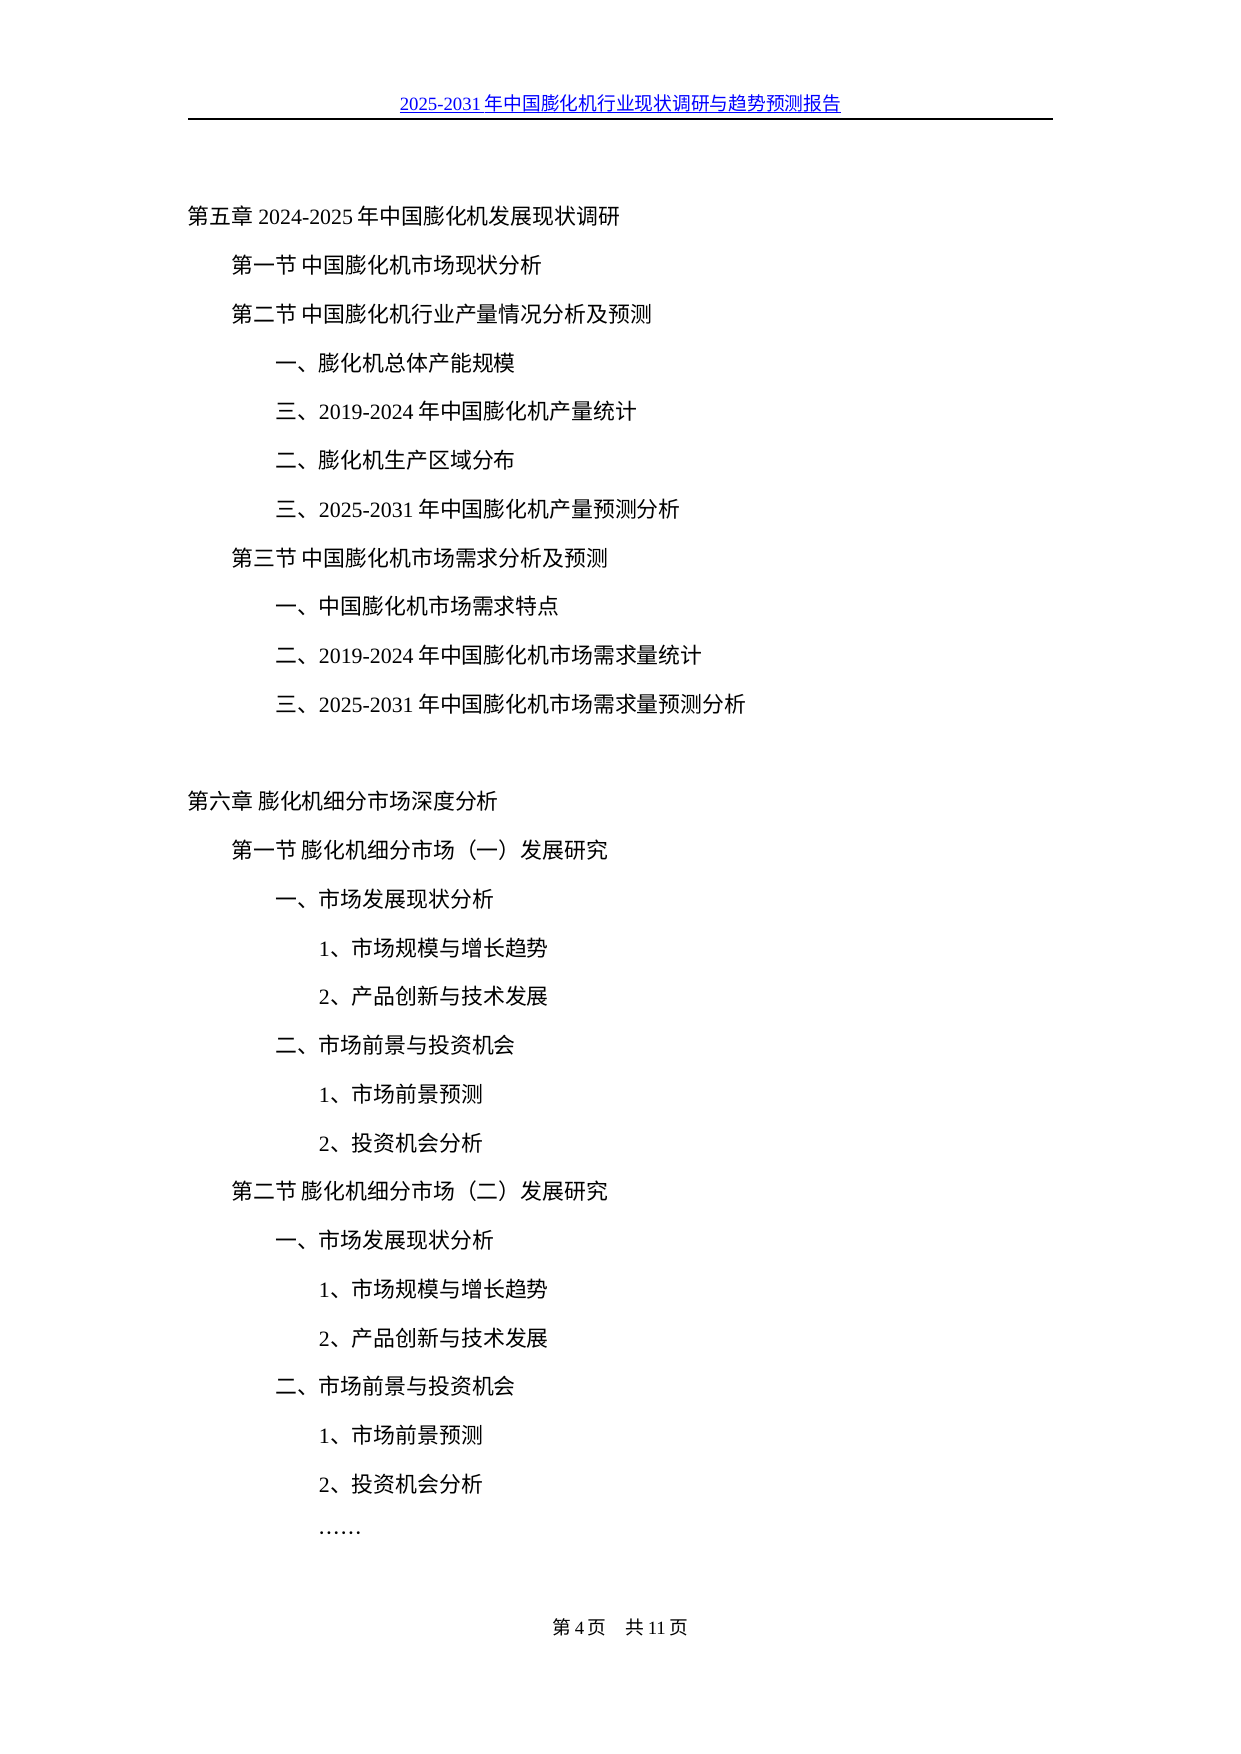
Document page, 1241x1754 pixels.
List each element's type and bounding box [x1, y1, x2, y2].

text [187, 150, 1053, 1548]
